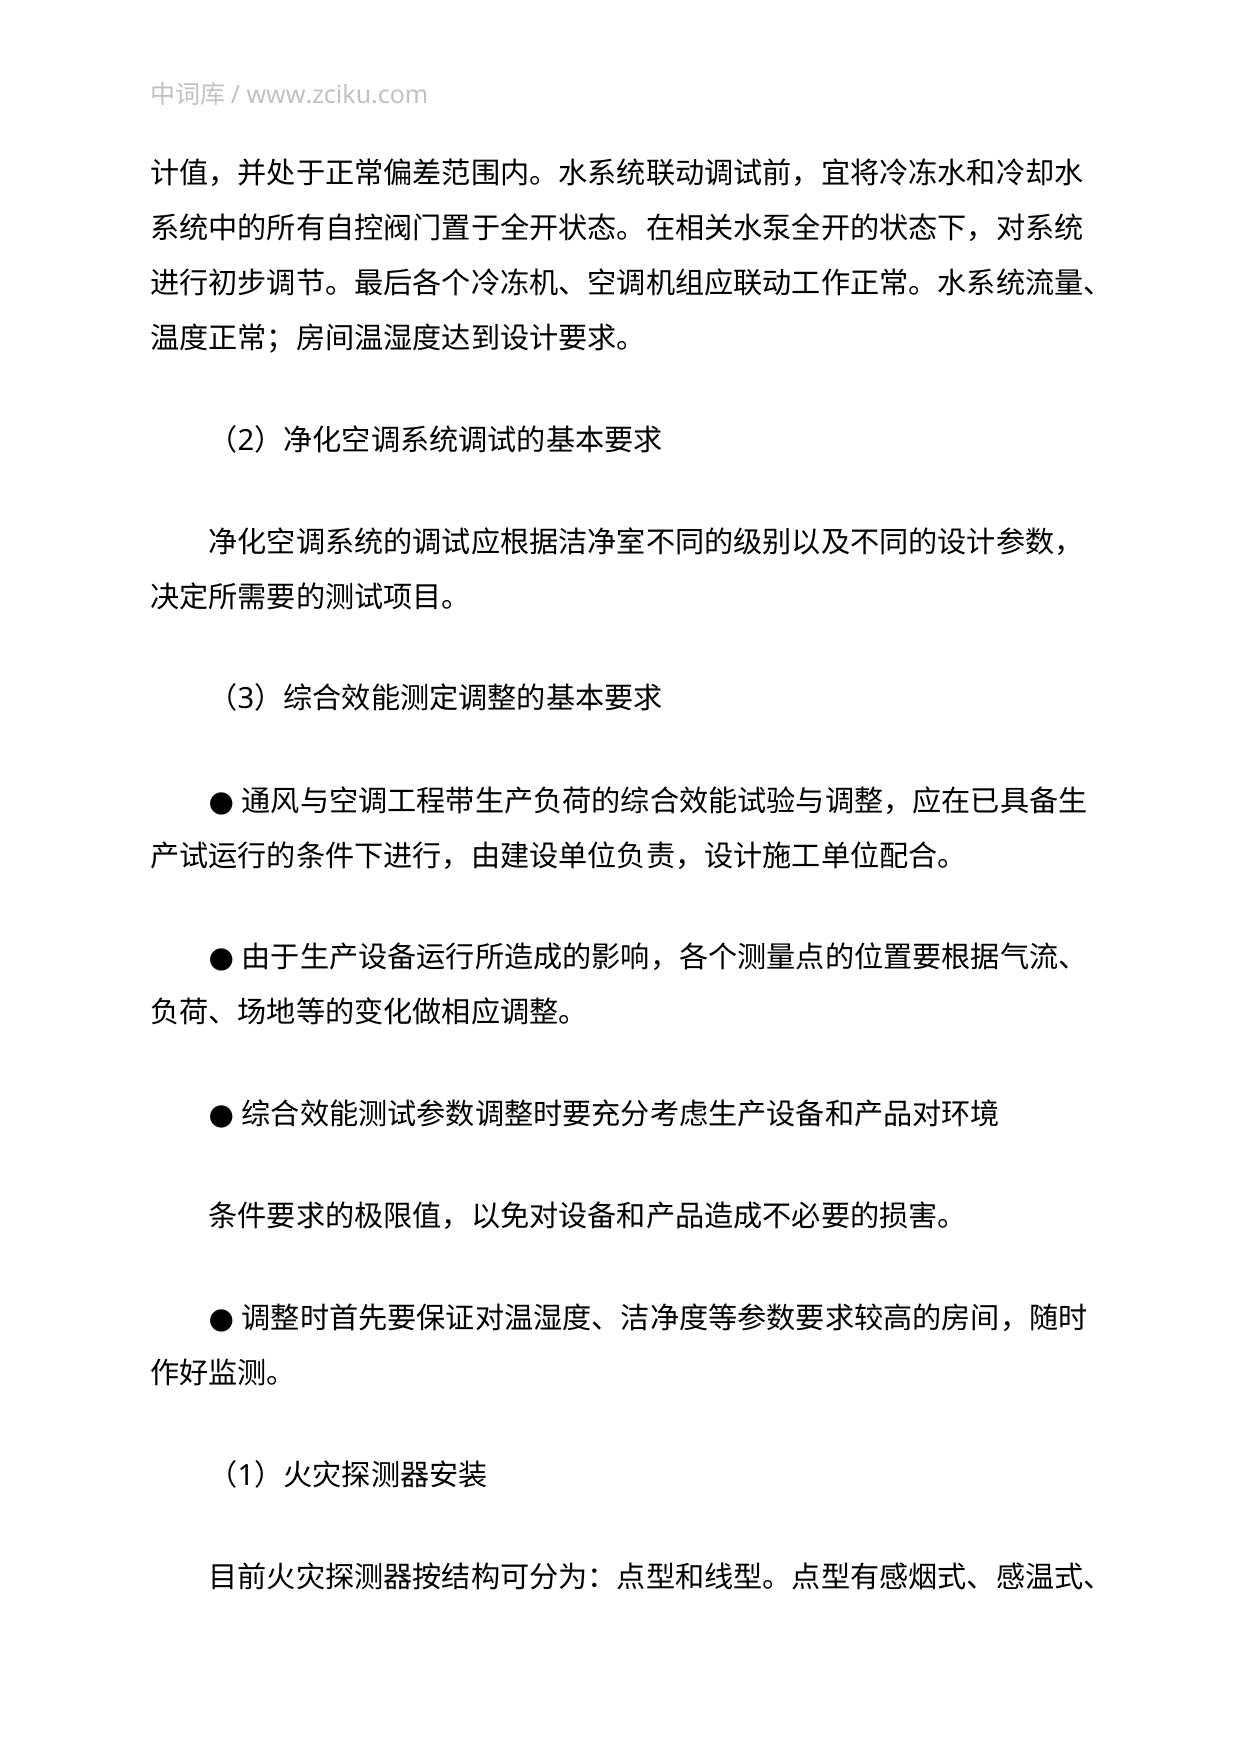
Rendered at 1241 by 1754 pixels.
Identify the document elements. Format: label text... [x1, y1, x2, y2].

text 净化空调系统的调试应根据洁净室不同的级别以及不同的设计参数，决定所需要的测试项目。 [150, 518, 1090, 616]
text 条件要求的极限值，以免对设备和产品造成不必要的损害。 [150, 1193, 1090, 1235]
text （1）火灾探测器安装 [150, 1451, 1090, 1493]
text （3）综合效能测定调整的基本要求 [150, 675, 1090, 717]
text ● 由于生产设备运行所造成的影响，各个测量点的位置要根据气流、负荷、场地等的变化做相应调整。 [150, 934, 1090, 1031]
text （2）净化空调系统调试的基本要求 [150, 416, 1090, 459]
text ● 通风与空调工程带生产负荷的综合效能试验与调整，应在已具备生产试运行的条件下进行，由建设单位负责，设计施工单位配合。 [150, 777, 1090, 874]
text ● 调整时首先要保证对温湿度、洁净度等参数要求较高的房间，随时作好监测。 [150, 1294, 1090, 1392]
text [150, 1553, 1090, 1595]
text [150, 150, 1090, 357]
text ● 综合效能测试参数调整时要充分考虑生产设备和产品对环境 [150, 1091, 1090, 1133]
